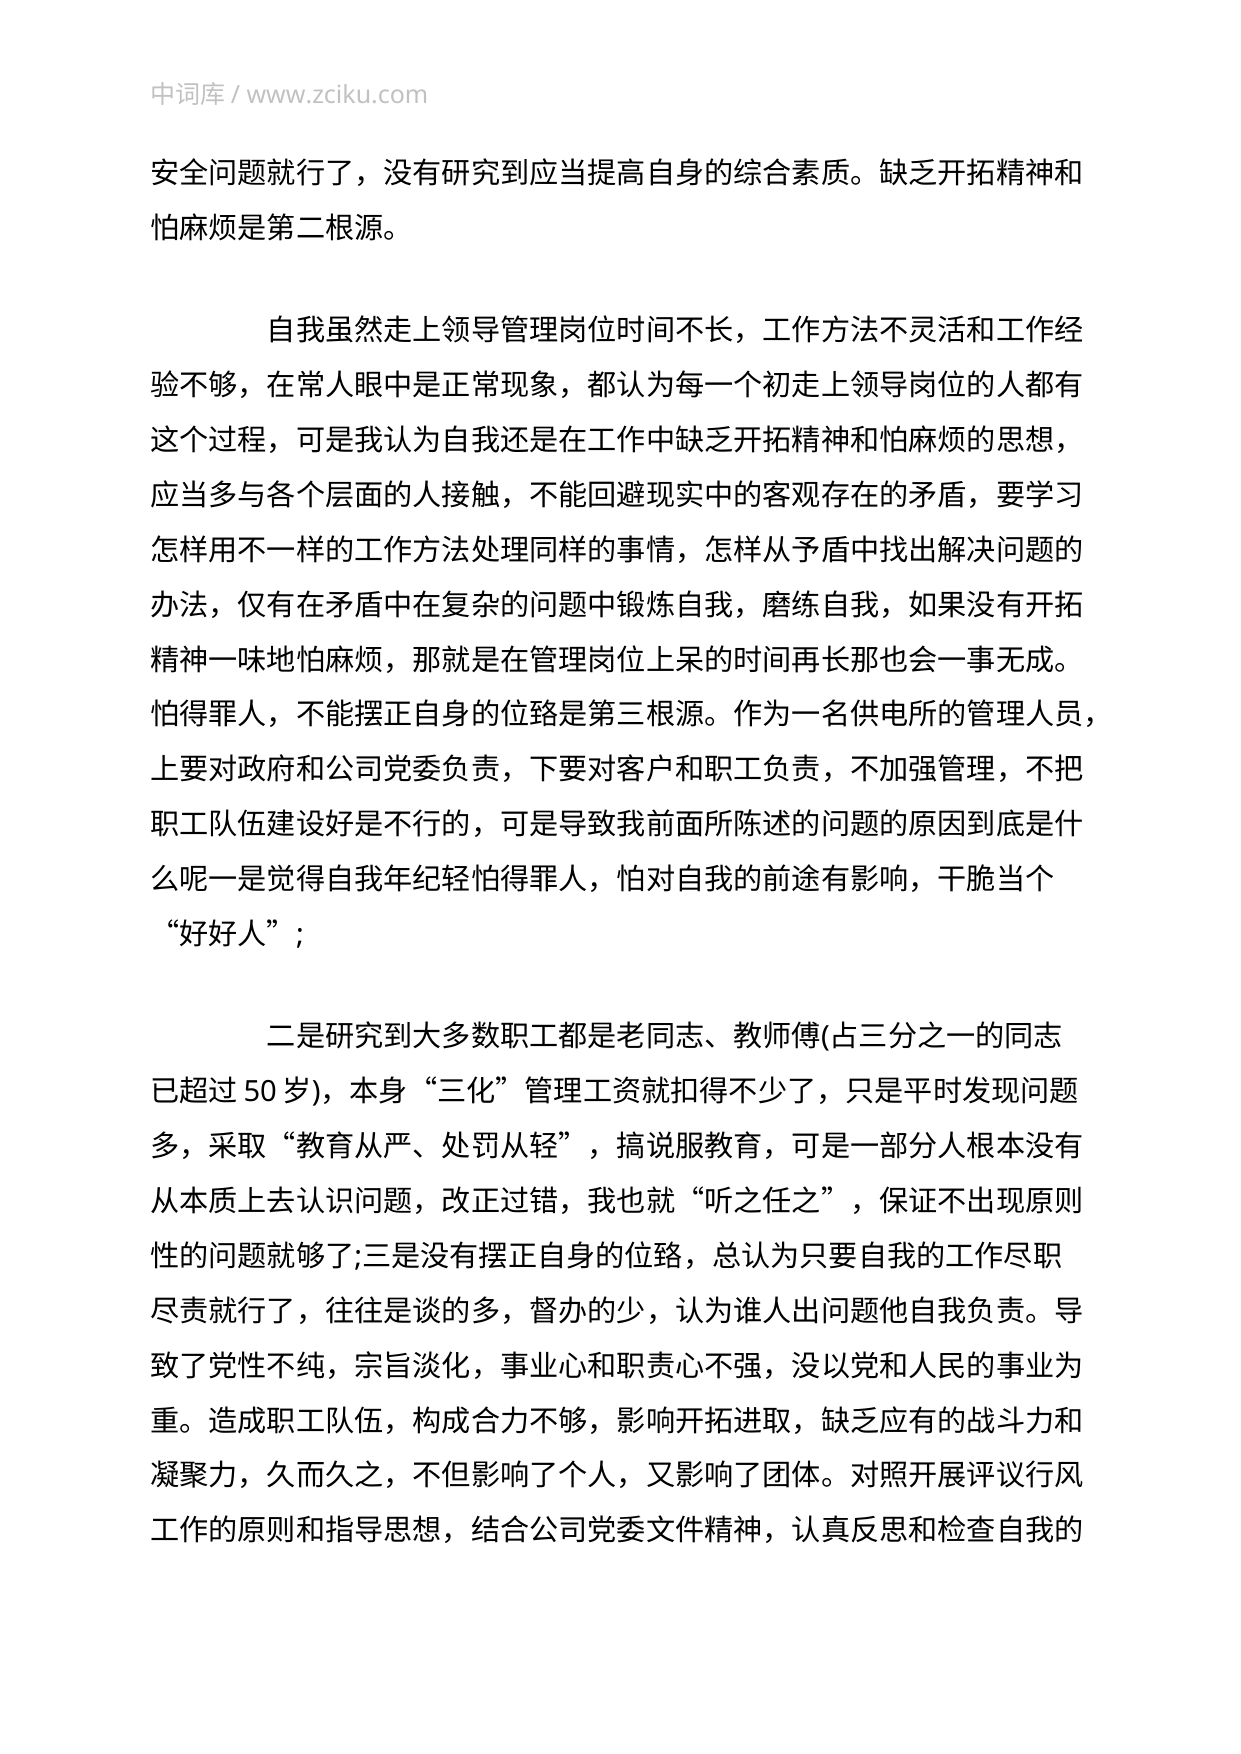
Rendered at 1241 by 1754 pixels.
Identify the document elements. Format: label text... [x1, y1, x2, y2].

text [150, 150, 1090, 247]
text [150, 1012, 1090, 1549]
text 自我虽然走上领导管理岗位时间不长，工作方法不灵活和工作经验不够，在常人眼中是正常现象，都认为每一个初走上领导岗位的人都有这个过程，可是我认为自我还是在工作中缺乏开拓精神和怕麻烦的思想，应当多与各个层面的人接触，不能回避现实中的客观存在的矛盾，要学习怎样用不一样的工作方法处理同样的事情，怎样从予盾中找出解决问题的办法，仅有在矛盾中在复杂的问题中锻炼自我，磨练自我，如果没有开拓精神一味地怕麻烦，那就是在管理岗位上呆的时间再长那也会一事无成。怕得罪人，不能摆正自身的位臵是第三根源。作为一名供电所的管理人员，上要对政府和公司党委负责，下要对客户和职工负责，不加强管理，不把职工队伍建设好是不行的，可是导致我前面所陈述的问题的原因到底是什么呢一是觉得自我年纪轻怕得罪人，怕对自我的前途有影响，干脆当个“好好人”; [150, 307, 1090, 953]
